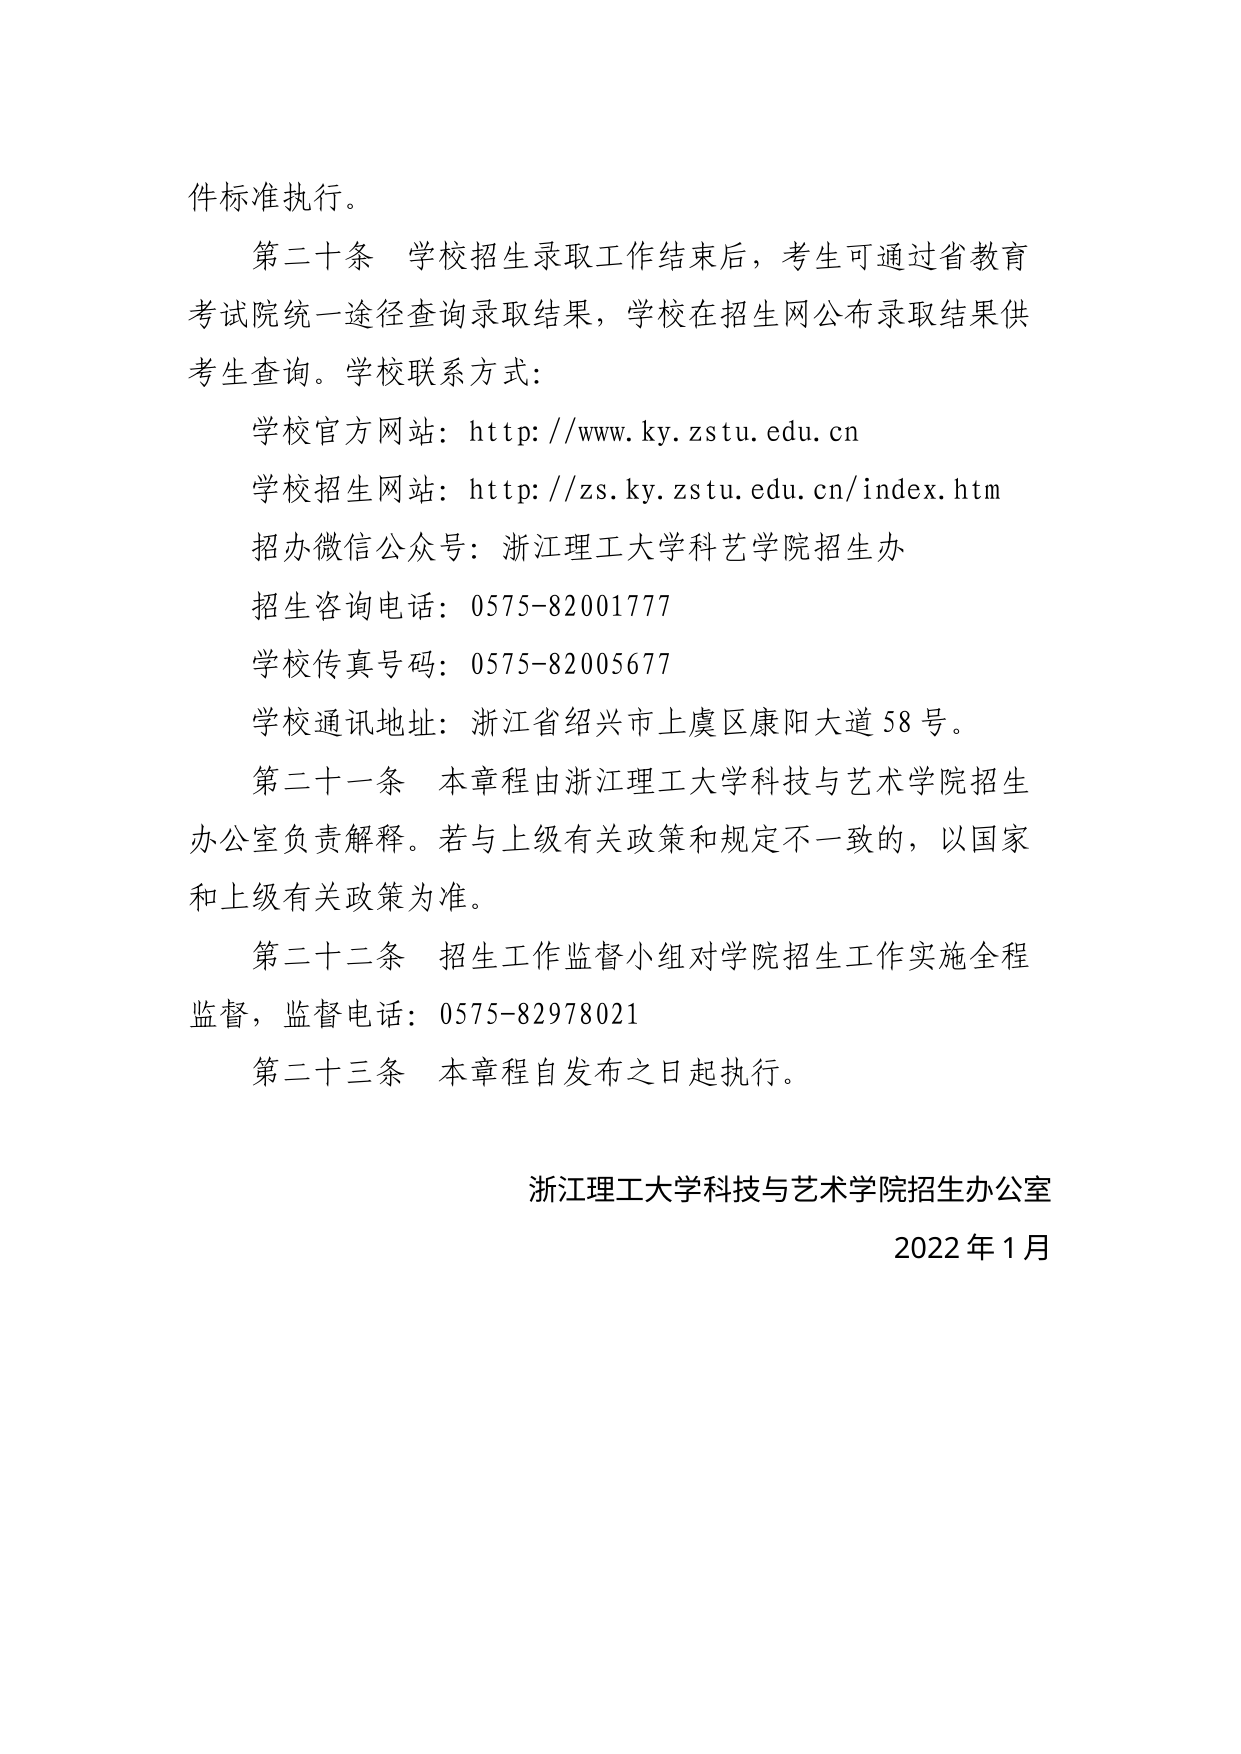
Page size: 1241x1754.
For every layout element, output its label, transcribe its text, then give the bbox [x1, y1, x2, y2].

text 学校传真号码：0575-82005677 [187, 629, 1053, 687]
text 学校招生网站：http://zs.ky.zstu.edu.cn/index.htm [187, 454, 1053, 512]
text 学校官方网站：http://www.ky.zstu.edu.cn [187, 395, 1053, 454]
text 第二十条 学校招生录取工作结束后，考生可通过省教育考试院统一途径查询录取结果，学校在招生网公布录取结果供考生查询。学校联系方式： [187, 220, 1053, 395]
text 招生咨询电话：0575-82001777 [187, 570, 1053, 629]
text 第二十一条 本章程由浙江理工大学科技与艺术学院招生办公室负责解释。若与上级有关政策和规定不一致的，以国家和上级有关政策为准。 [187, 745, 1053, 920]
text 学校通讯地址：浙江省绍兴市上虞区康阳大道58号。 [187, 687, 1053, 745]
text 2022年1月 [187, 1212, 1053, 1270]
text 第二十三条 本章程自发布之日起执行。 [187, 1037, 1053, 1095]
text 第二十二条 招生工作监督小组对学院招生工作实施全程监督，监督电话：0575-82978021 [187, 920, 1053, 1037]
text 招办微信公众号：浙江理工大学科艺学院招生办 [187, 512, 1053, 570]
text 浙江理工大学科技与艺术学院招生办公室 [187, 1154, 1053, 1212]
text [187, 162, 1053, 220]
